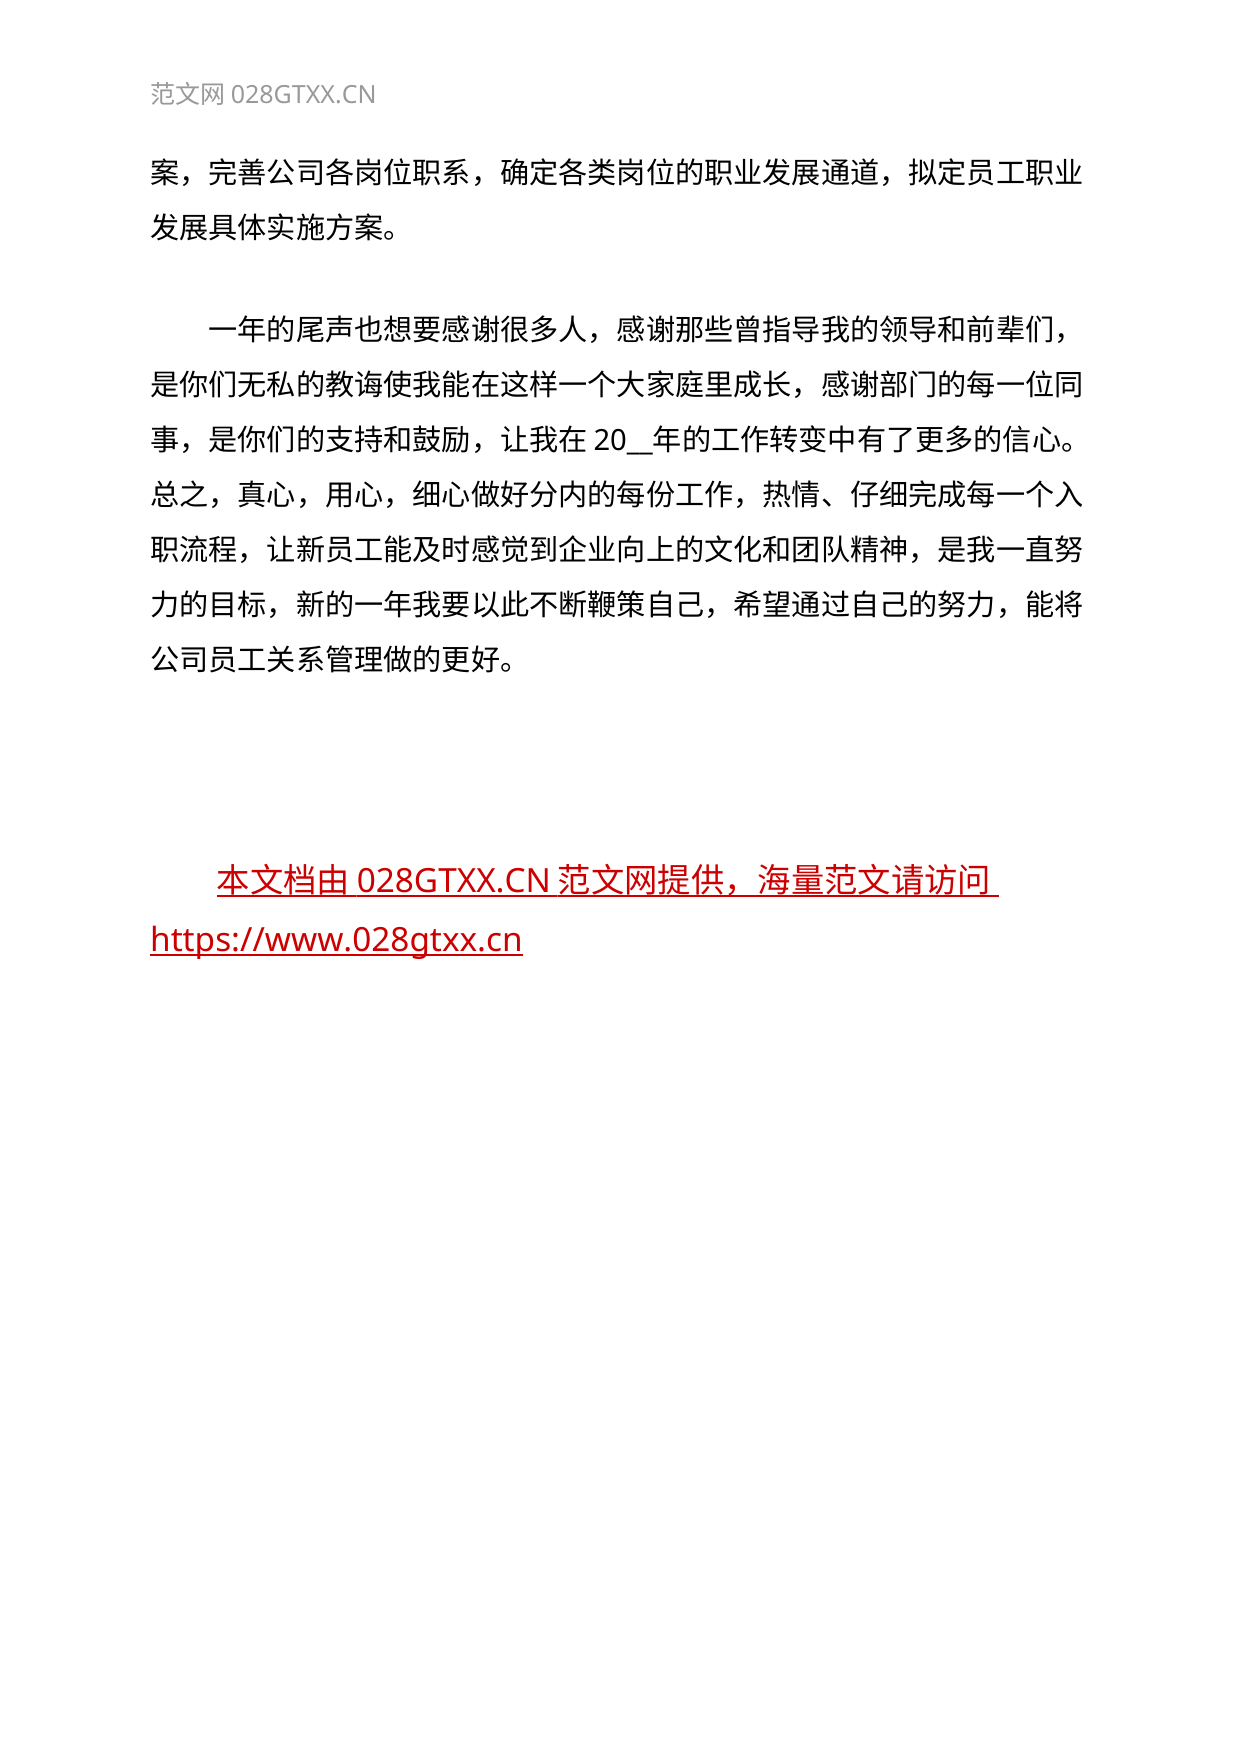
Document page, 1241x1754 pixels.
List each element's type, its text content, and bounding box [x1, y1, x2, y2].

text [150, 150, 1090, 247]
text 一年的尾声也想要感谢很多人，感谢那些曾指导我的领导和前辈们，是你们无私的教诲使我能在这样一个大家庭里成长，感谢部门的每一位同事，是你们的支持和鼓励，让我在20__年的工作转变中有了更多的信心。总之，真心，用心，细心做好分内的每份工作，热情、仔细完成每一个入职流程，让新员工能及时感觉到企业向上的文化和团队精神，是我一直努力的目标，新的一年我要以此不断鞭策自己，希望通过自己的努力，能将公司员工关系管理做的更好。 [150, 307, 1090, 678]
text 本文档由028GTXX.CN范文网提供，海量范文请访问 https://www.028gtxx.cn [150, 853, 1090, 961]
